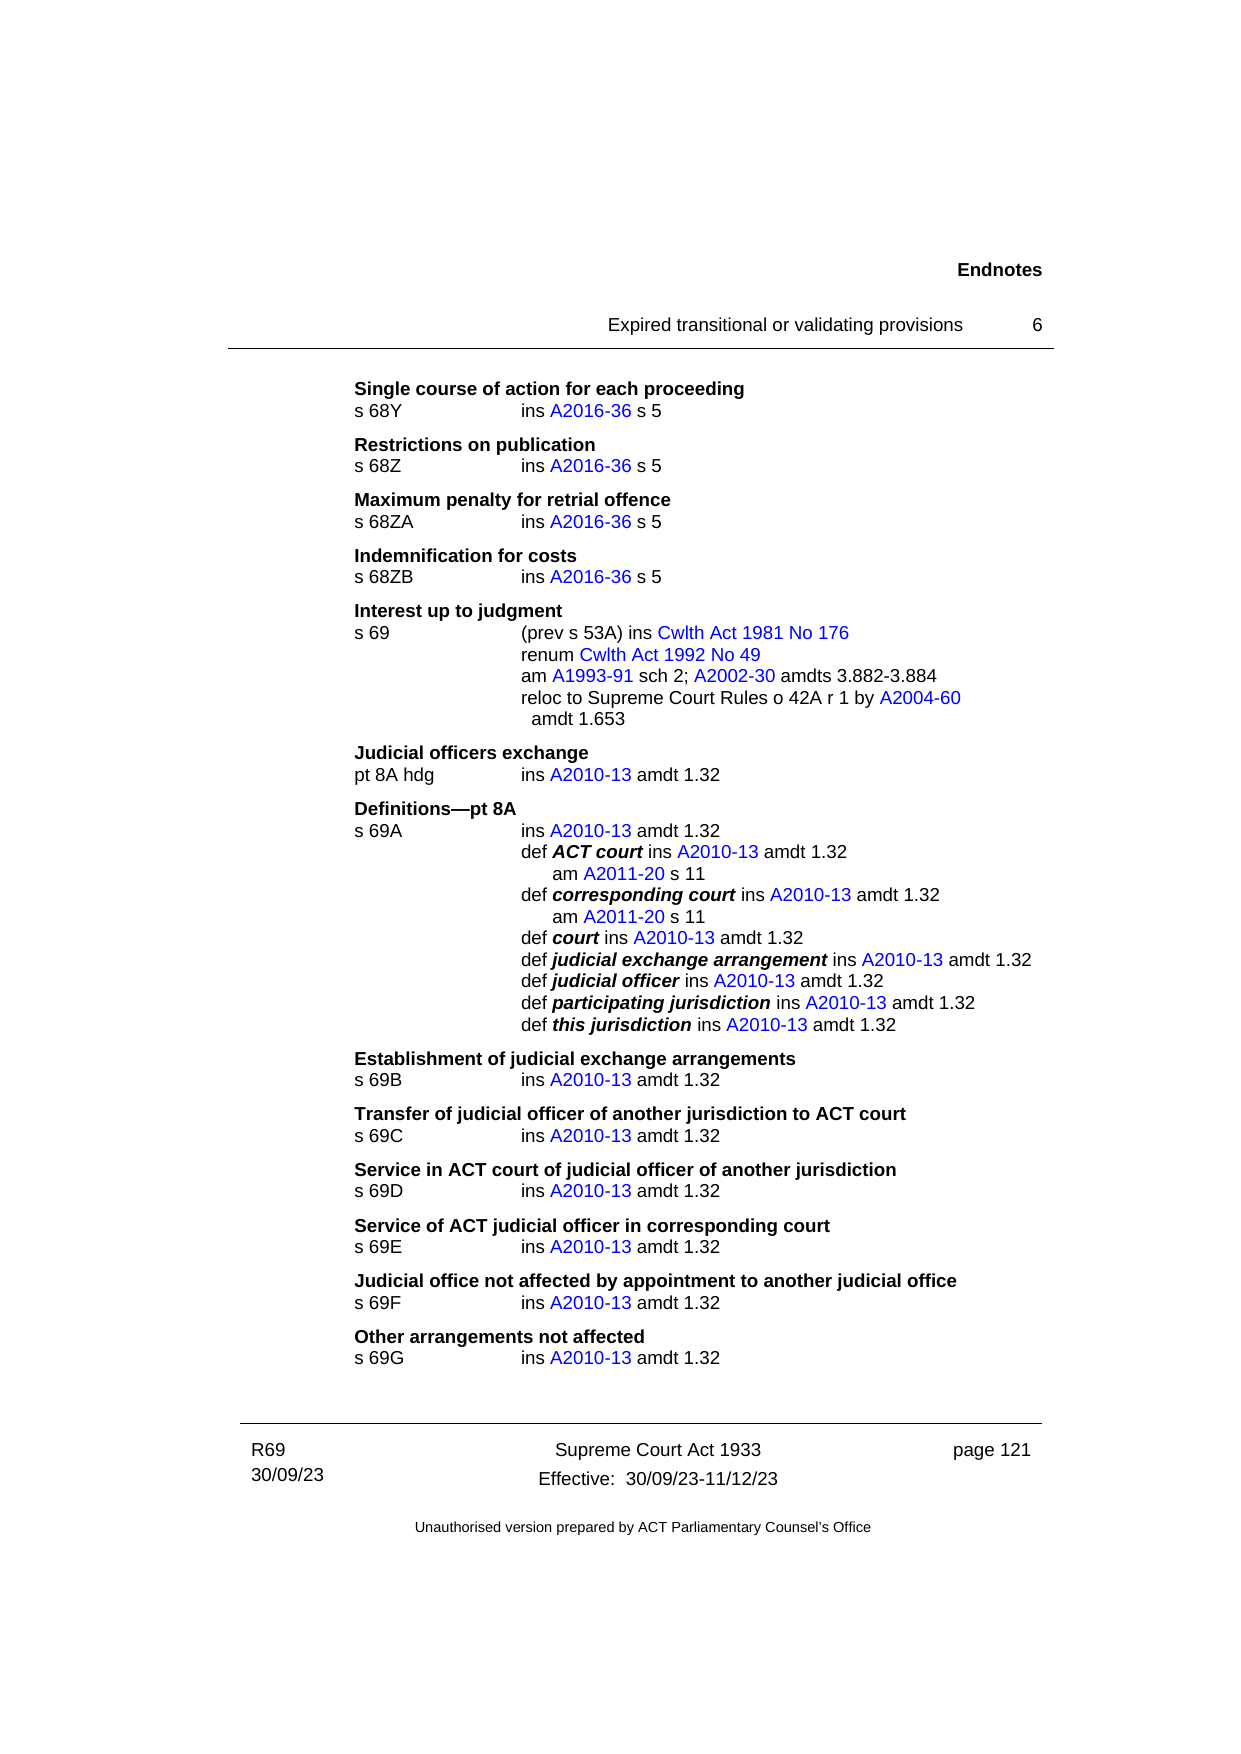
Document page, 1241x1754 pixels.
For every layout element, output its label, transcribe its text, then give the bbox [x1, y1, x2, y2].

text def judicial officer ins A2010-13 amdt 1.32 [354, 970, 1042, 992]
text Transfer of judicial officer of another jurisdiction to ACT court [354, 1103, 1042, 1125]
text Restrictions on publication [354, 433, 1042, 455]
text def participating jurisdiction ins A2010-13 amdt 1.32 [354, 992, 1042, 1013]
text s 69D ins A2010-13 amdt 1.32 [354, 1180, 1042, 1202]
text s 68ZB ins A2016-36 s 5 [354, 566, 1042, 588]
text def corresponding court ins A2010-13 amdt 1.32 [354, 884, 1042, 906]
text Judicial officers exchange [354, 742, 1042, 764]
text def ACT court ins A2010-13 amdt 1.32 [354, 841, 1042, 862]
text Service in ACT court of judicial officer of another jurisdiction [354, 1159, 1042, 1180]
text renum Cwlth Act 1992 No 49 [354, 643, 1042, 665]
text s 69 (prev s 53A) ins Cwlth Act 1981 No 176 [354, 622, 1042, 643]
text def court ins A2010-13 amdt 1.32 [354, 927, 1042, 949]
text s 68Y ins A2016-36 s 5 [354, 399, 1042, 421]
text Single course of action for each proceeding [354, 378, 1042, 399]
text s 68Z ins A2016-36 s 5 [354, 455, 1042, 477]
text reloc to Supreme Court Rules o 42A r 1 by A2004-60 amdt 1.653 [354, 687, 1042, 730]
text Indemnification for costs [354, 545, 1042, 566]
text am A2011-20 s 11 [354, 906, 1042, 927]
text def judicial exchange arrangement ins A2010-13 amdt 1.32 [354, 949, 1042, 970]
text s 68ZA ins A2016-36 s 5 [354, 511, 1042, 532]
text pt 8A hdg ins A2010-13 amdt 1.32 [354, 764, 1042, 785]
text def this jurisdiction ins A2010-13 amdt 1.32 [354, 1013, 1042, 1035]
text s 69A ins A2010-13 amdt 1.32 [354, 819, 1042, 841]
text Definitions—pt 8A [354, 798, 1042, 819]
text Establishment of judicial exchange arrangements [354, 1047, 1042, 1069]
text Interest up to judgment [354, 600, 1042, 622]
text Service of ACT judicial officer in corresponding court [354, 1214, 1042, 1236]
text s 69G ins A2010-13 amdt 1.32 [354, 1347, 1042, 1369]
text am A2011-20 s 11 [354, 862, 1042, 884]
text Judicial office not affected by appointment to another judicial office [354, 1270, 1042, 1292]
text Maximum penalty for retrial offence [354, 489, 1042, 511]
text s 69F ins A2010-13 amdt 1.32 [354, 1292, 1042, 1313]
text am A1993-91 sch 2; A2002-30 amdts 3.882-3.884 [354, 665, 1042, 687]
text s 69C ins A2010-13 amdt 1.32 [354, 1125, 1042, 1146]
text s 69E ins A2010-13 amdt 1.32 [354, 1236, 1042, 1257]
text Other arrangements not affected [354, 1326, 1042, 1347]
text s 69B ins A2010-13 amdt 1.32 [354, 1069, 1042, 1091]
